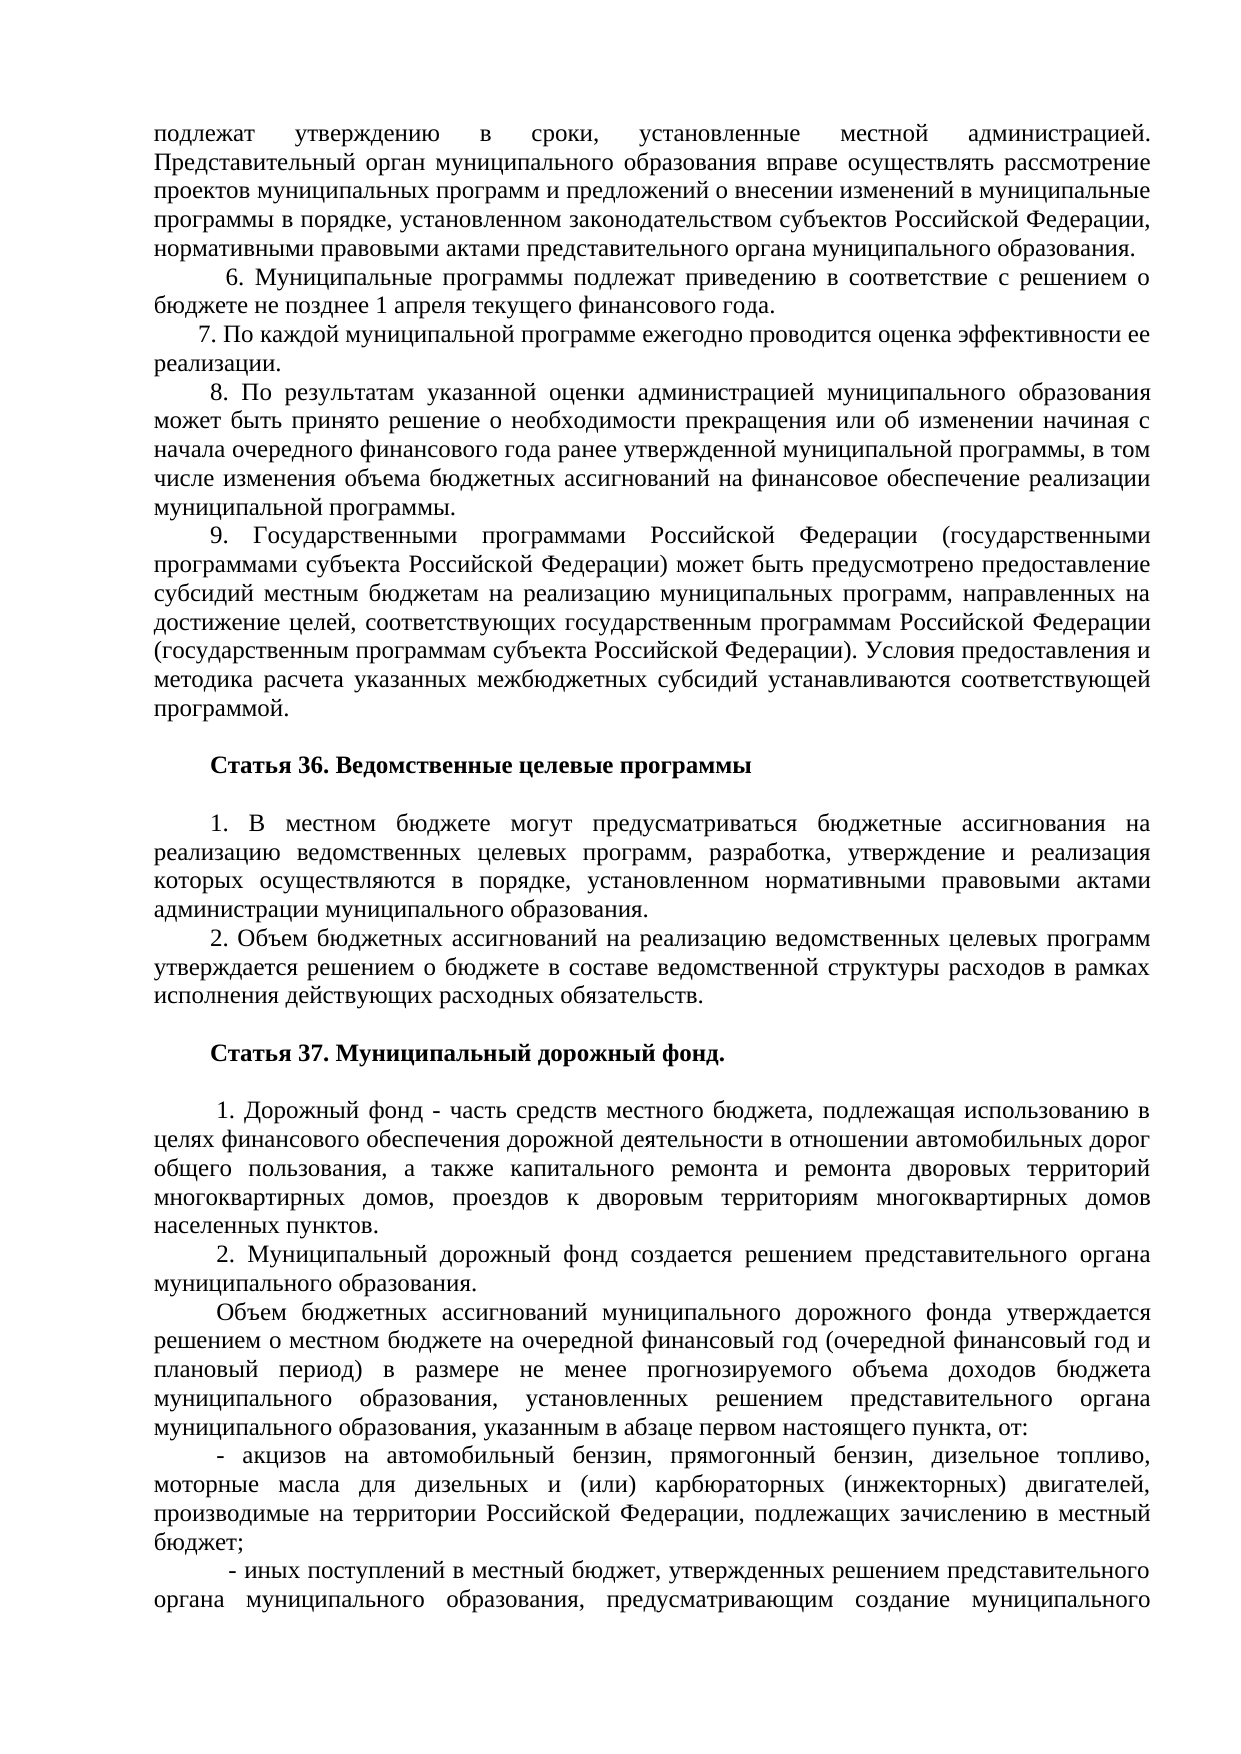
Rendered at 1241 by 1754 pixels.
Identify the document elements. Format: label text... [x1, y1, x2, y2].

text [153, 118, 1152, 262]
text 2. Объем бюджетных ассигнований на реализацию ведомственных целевых программ утверждается решением о бюджете в составе ведомственной структуры расходов в рамках исполнения действующих расходных обязательств. [153, 923, 1152, 1009]
text 2. Муниципальный дорожный фонд создается решением представительного органа муниципального образования. [153, 1239, 1152, 1297]
text 9. Государственными программами Российской Федерации (государственными программами субъекта Российской Федерации) может быть предусмотрено предоставление субсидий местным бюджетам на реализацию муниципальных программ, направленных на достижение целей, соответствующих государственным программам Российской Федерации (государственным программам субъекта Российской Федерации). Условия предоставления и методика расчета указанных межбюджетных субсидий устанавливаются соответствующей программой. [153, 521, 1152, 722]
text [153, 1556, 1152, 1613]
text Статья 36. Ведомственные целевые программы [153, 751, 1152, 779]
text 7. По каждой муниципальной программе ежегодно проводится оценка эффективности ее реализации. [153, 319, 1152, 377]
text - акцизов на автомобильный бензин, прямогонный бензин, дизельное топливо, моторные масла для дизельных и (или) карбюраторных (инжекторных) двигателей, производимые на территории Российской Федерации, подлежащих зачислению в местный бюджет; [153, 1441, 1152, 1556]
text Статья 37. Муниципальный дорожный фонд. [153, 1038, 1152, 1067]
text 8. По результатам указанной оценки администрацией муниципального образования может быть принято решение о необходимости прекращения или об изменении начиная с начала очередного финансового года ранее утвержденной муниципальной программы, в том числе изменения объема бюджетных ассигнований на финансовое обеспечение реализации муниципальной программы. [153, 377, 1152, 521]
text Объем бюджетных ассигнований муниципального дорожного фонда утверждается решением о местном бюджете на очередной финансовый год (очередной финансовый год и плановый период) в размере не менее прогнозируемого объема доходов бюджета муниципального образования, установленных решением представительного органа муниципального образования, указанным в абзаце первом настоящего пункта, от: [153, 1297, 1152, 1441]
text 6. Муниципальные программы подлежат приведению в соответствие с решением о бюджете не позднее 1 апреля текущего финансового года. [153, 262, 1152, 319]
text 1. Дорожный фонд - часть средств местного бюджета, подлежащая использованию в целях финансового обеспечения дорожной деятельности в отношении автомобильных дорог общего пользования, а также капитального ремонта и ремонта дворовых территорий многоквартирных домов, проездов к дворовым территориям многоквартирных домов населенных пунктов. [153, 1096, 1152, 1239]
text 1. В местном бюджете могут предусматриваться бюджетные ассигнования на реализацию ведомственных целевых программ, разработка, утверждение и реализация которых осуществляются в порядке, установленном нормативными правовыми актами администрации муниципального образования. [153, 808, 1152, 923]
